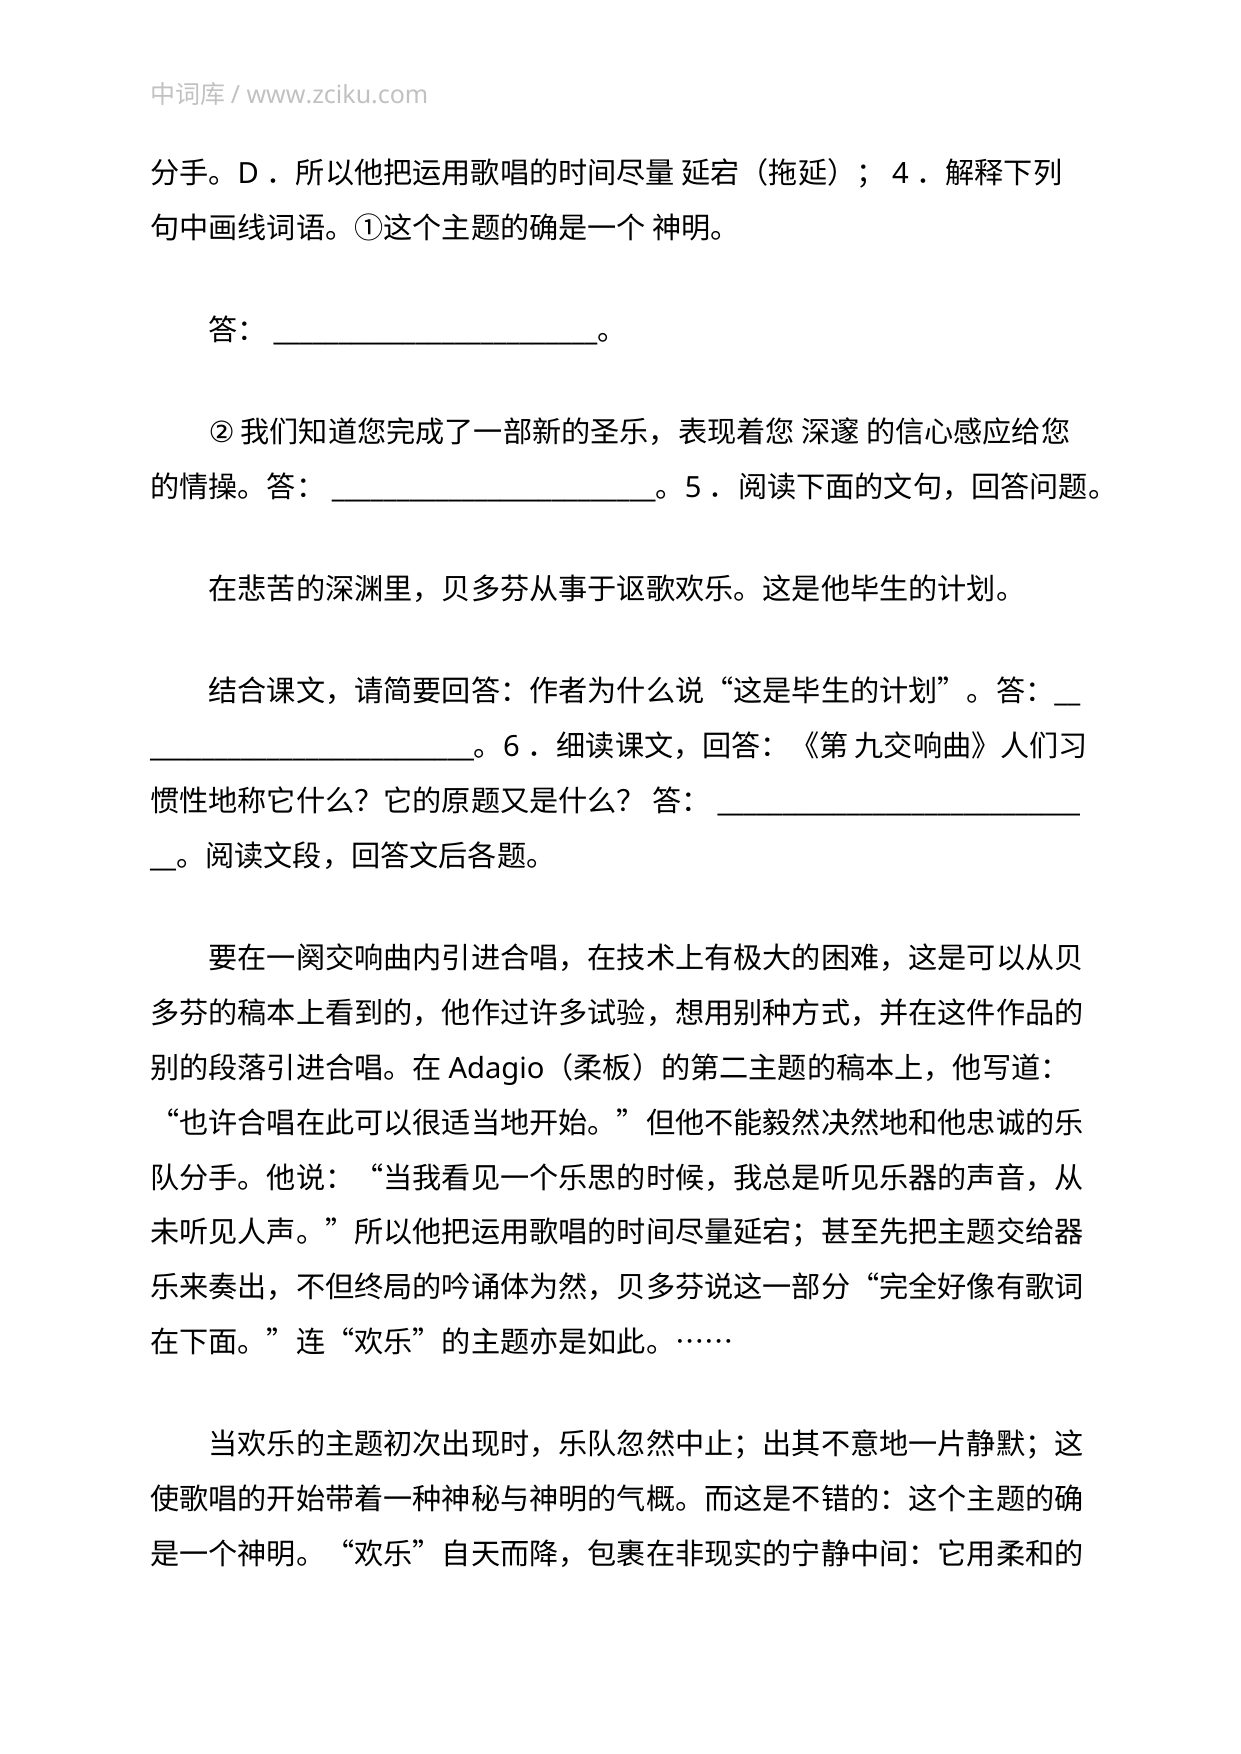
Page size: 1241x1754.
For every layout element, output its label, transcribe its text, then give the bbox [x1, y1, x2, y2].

text ②我们知道您完成了一部新的圣乐，表现着您 深邃 的信心感应给您的情操。答： _________________________。5 ．阅读下面的文句，回答问题。 [150, 409, 1090, 506]
text 结合课文，请简要回答：作者为什么说“这是毕生的计划”。答：___________________________。6 ．细读课文，回答：《第 九交响曲》人们习惯性地称它什么？它的原题又是什么？ 答： ______________________________。阅读文段，回答文后各题。 [150, 667, 1090, 875]
text 答： _________________________。 [150, 307, 1090, 349]
text 要在一阕交响曲内引进合唱，在技术上有极大的困难，这是可以从贝多芬的稿本上看到的，他作过许多试验，想用别种方式，并在这件作品的别的段落引进合唱。在 Adagio（柔板）的第二主题的稿本上，他写道：“也许合唱在此可以很适当地开始。”但他不能毅然决然地和他忠诚的乐队分手。他说：“当我看见一个乐思的时候，我总是听见乐器的声音，从未听见人声。”所以他把运用歌唱的时间尽量延宕；甚至先把主题交给器乐来奏出，不但终局的吟诵体为然，贝多芬说这一部分“完全好像有歌词在下面。”连“欢乐”的主题亦是如此。…… [150, 934, 1090, 1361]
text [150, 150, 1090, 247]
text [150, 1421, 1090, 1573]
text 在悲苦的深渊里，贝多芬从事于讴歌欢乐。这是他毕生的计划。 [150, 566, 1090, 608]
